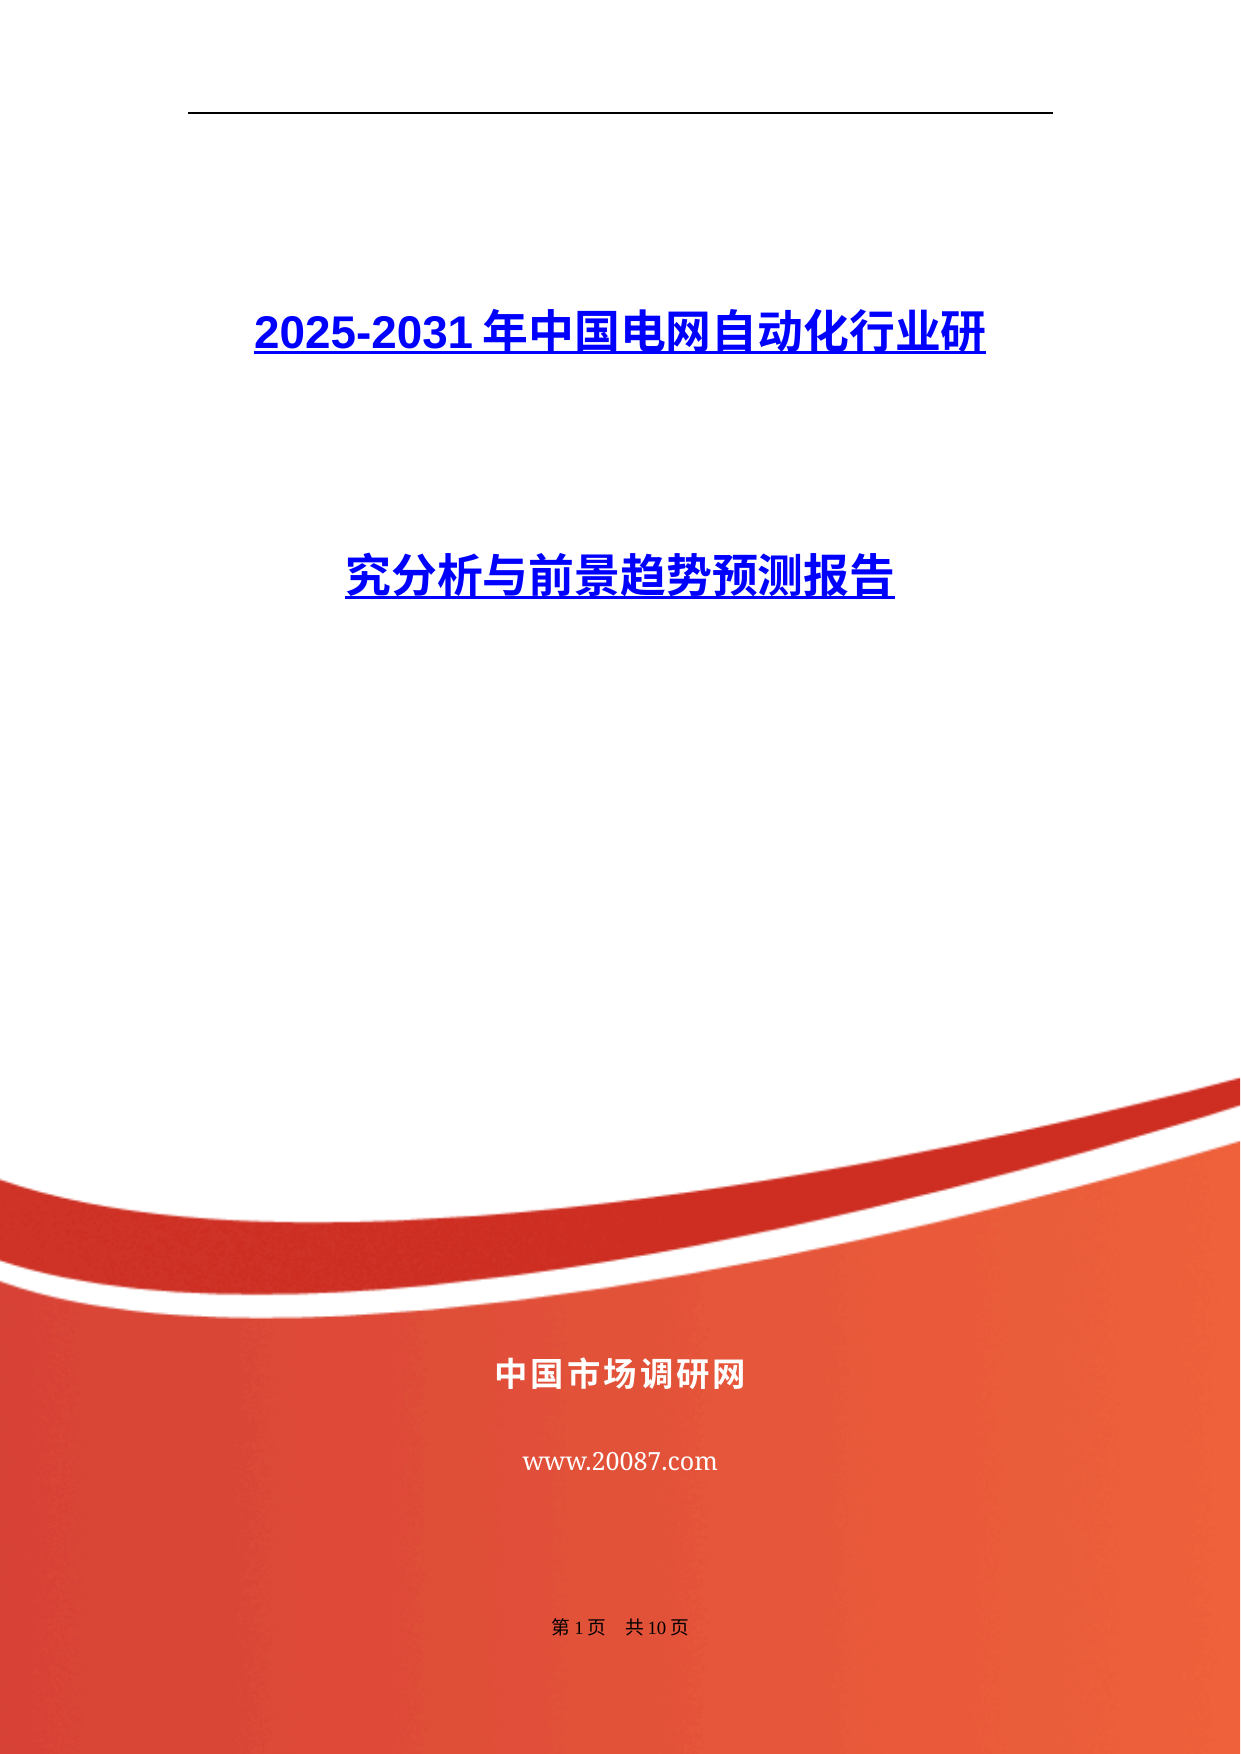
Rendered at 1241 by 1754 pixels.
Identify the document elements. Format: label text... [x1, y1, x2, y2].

table_header 2025-2031年中国电网自动化行业研究分析与前景趋势预测报告 [188, 207, 1053, 773]
subtitle 中国市场调研网 [187, 1339, 1053, 1404]
text www.20087.com [187, 1428, 1053, 1493]
picture [0, 1006, 1241, 1754]
